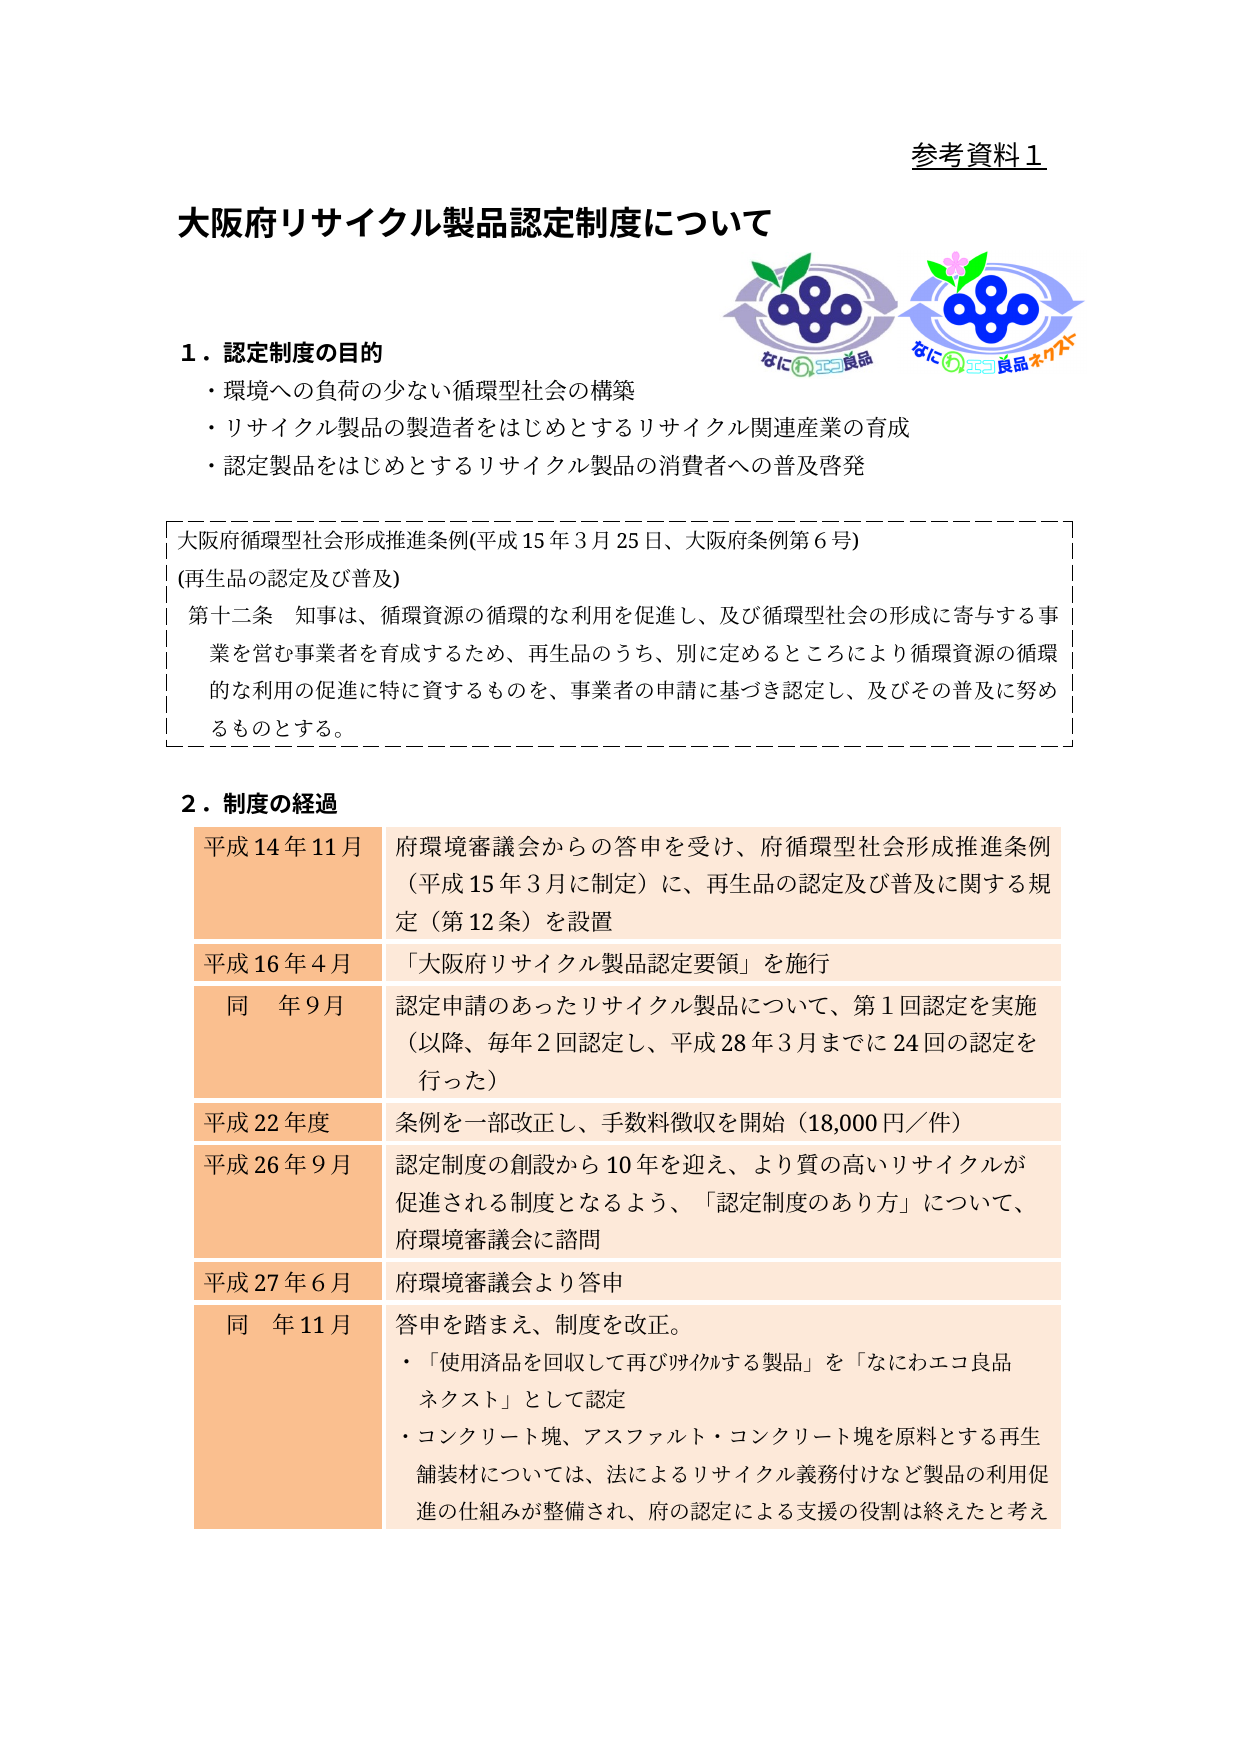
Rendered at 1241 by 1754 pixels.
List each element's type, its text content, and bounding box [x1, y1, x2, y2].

table_cell 「大阪府リサイクル製品認定要領」を施行 [386, 944, 1061, 981]
table_cell 平成16年４月 [194, 944, 382, 981]
text ２．制度の経過 [177, 784, 1030, 822]
text １．認定制度の目的 [177, 333, 719, 371]
table_header 府環境審議会からの答申を受け、府循環型社会形成推進条例（平成15年３月に制定）に、再生品の認定及び普及に関する規定（第12条）を設置 [386, 827, 1061, 939]
picture [719, 250, 1087, 379]
table_cell 認定制度の創設から10年を迎え、より質の高いリサイクルが 促進される制度となるよう、「認定制度のあり方」について、 府環境審議会に諮問 [386, 1145, 1061, 1258]
table_cell 同 年９月 [194, 986, 382, 1098]
text 大阪府リサイクル製品認定制度について [177, 183, 1063, 258]
table_cell 府環境審議会より答申 [386, 1262, 1061, 1300]
table_cell 認定申請のあったリサイクル製品について、第１回認定を実施 （以降、毎年２回認定し、平成28年３月までに24回の認定を 行った） [386, 986, 1061, 1098]
table_cell 平成22年度 [194, 1103, 382, 1141]
table_header 平成14年11月 [194, 827, 382, 939]
table_cell 条例を一部改正し、手数料徴収を開始（18,000円／件） [386, 1103, 1061, 1141]
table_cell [386, 1305, 1061, 1529]
table_cell 平成27年６月 [194, 1262, 382, 1300]
text ・環境への負荷の少ない循環型社会の構築 ・リサイクル製品の製造者をはじめとするリサイクル関連産業の育成 ・認定製品をはじめとするリサイクル製品の消費者への普及啓発 [200, 371, 1063, 483]
table_header 大阪府循環型社会形成推進条例(平成15年３月25日、大阪府条例第６号) (再生品の認定及び普及) 第十二条 知事は、循環資源の循環的な利用を促進し、及び循環型社会の形成に寄与する事業を営む事業者を育成するため、再生品のうち、別に定めるところにより循環資源の循環的な利用の促進に特に資するものを、事業者の申請に基づき認定し、及びその普及に努めるものとする。 [166, 521, 1072, 746]
table_cell 平成26年９月 [194, 1145, 382, 1258]
table_cell 同 年11月 [194, 1305, 382, 1529]
